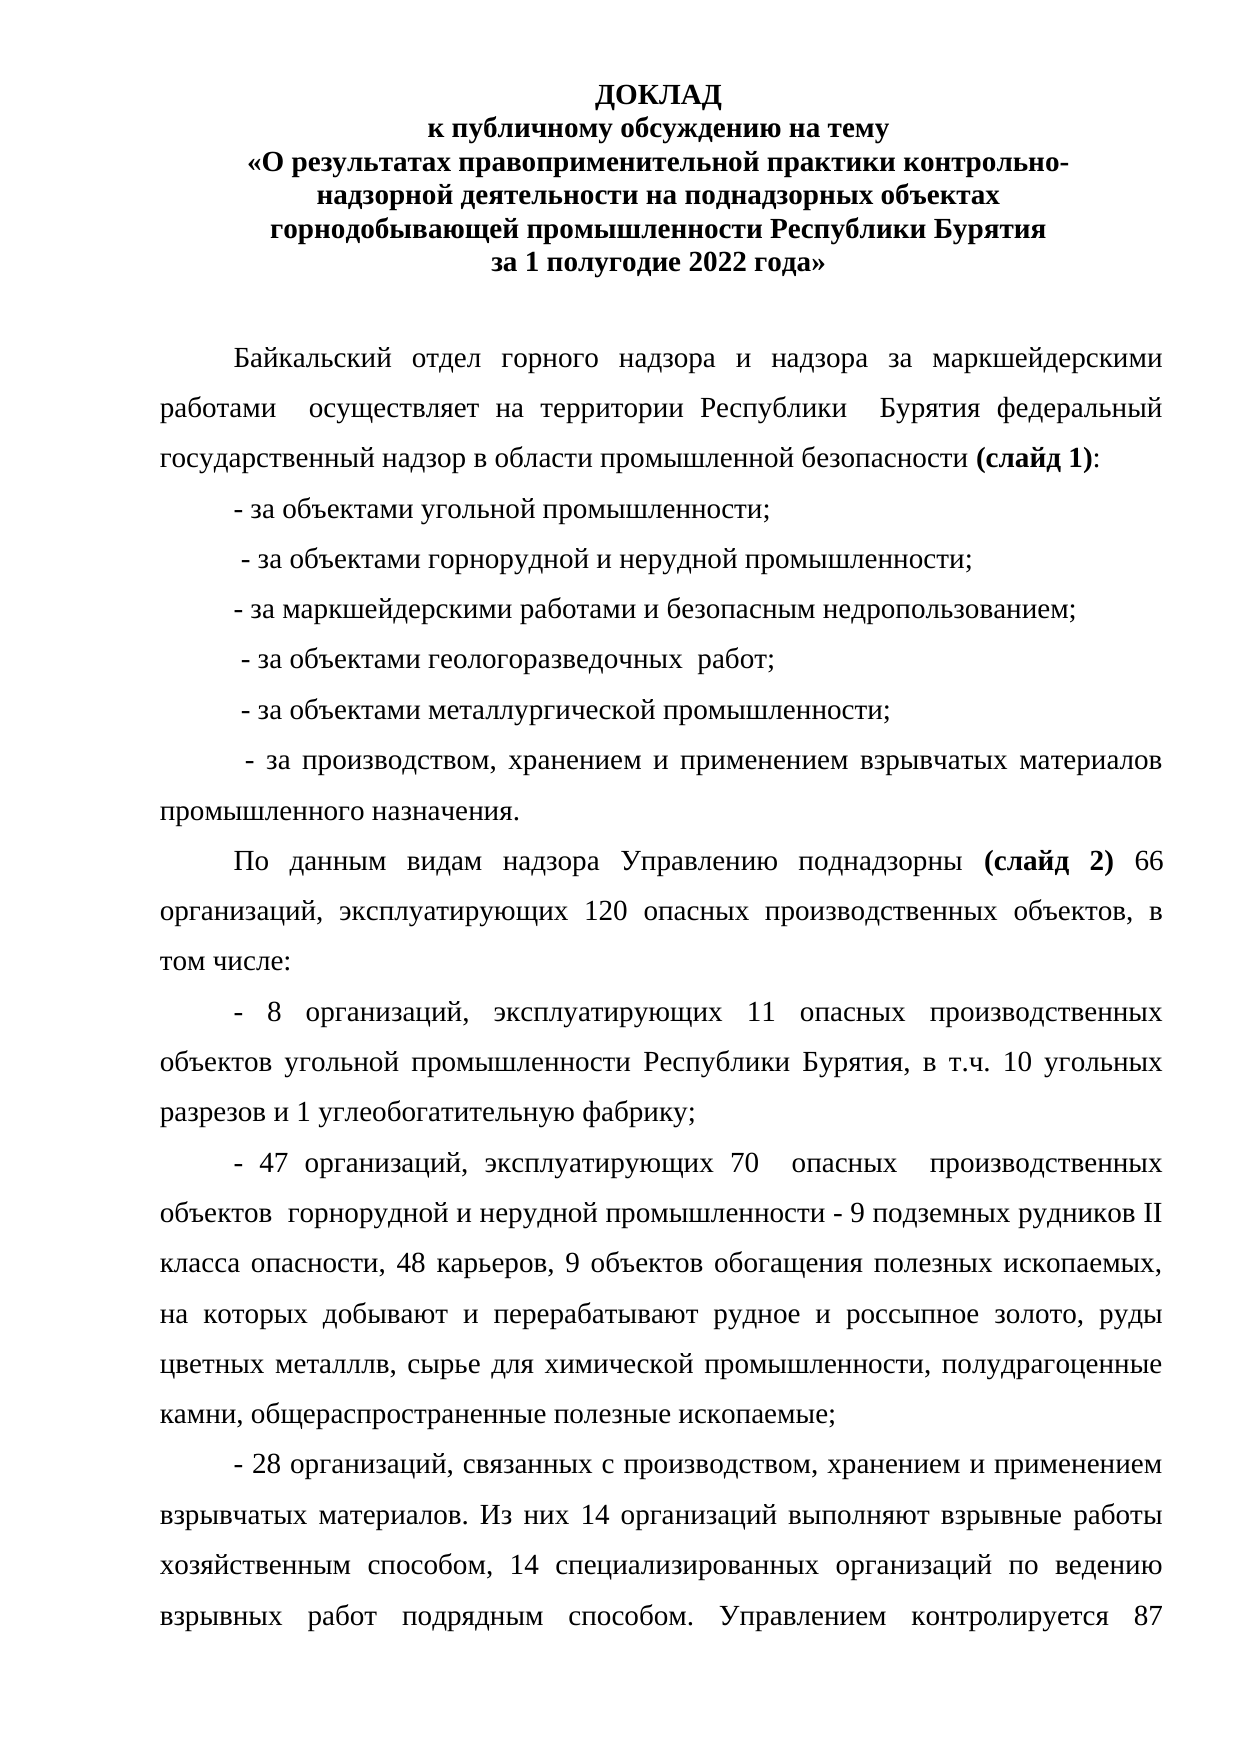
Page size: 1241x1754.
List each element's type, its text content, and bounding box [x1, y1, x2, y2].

text «О результатах правоприменительной практики контрольно-надзорной деятельности на поднадзорных объектах горнодобывающей промышленности Республики Бурятия [213, 144, 1104, 244]
text - за производством, хранением и применением взрывчатых материалов промышленного назначения. [159, 742, 1163, 826]
text - за объектами металлургической промышленности; [159, 692, 1163, 726]
text - за объектами геологоразведочных работ; [159, 642, 1163, 675]
text за 1 полугодие 2022 года» [213, 244, 1104, 278]
text По данным видам надзора Управлению поднадзорны (слайд 2) 66 организаций, эксплуатирующих 120 опасных производственных объектов, в том числе: [159, 843, 1163, 977]
text - 47 организаций, эксплуатирующих 70 опасных производственных объектов горнорудной и нерудной промышленности - 9 подземных рудников II класса опасности, 48 карьеров, 9 объектов обогащения полезных ископаемых, на которых добывают и перерабатывают рудное и россыпное золото, руды цветных металллв, сырье для химической промышленности, полудрагоценные камни, общераспространенные полезные ископаемые; [159, 1145, 1163, 1430]
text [159, 1447, 1163, 1631]
text - за маркшейдерскими работами и безопасным недропользованием; [159, 591, 1163, 625]
text - за объектами горнорудной и нерудной промышленности; [159, 541, 1163, 574]
text ДОКЛАД [213, 77, 1104, 110]
text к публичному обсуждению на тему [213, 110, 1104, 144]
text Байкальский отдел горного надзора и надзора за маркшейдерскими работами осуществляет на территории Республики Бурятия федеральный государственный надзор в области промышленной безопасности (слайд 1): [159, 340, 1163, 474]
text - за объектами угольной промышленности; [159, 491, 1163, 524]
text - 8 организаций, эксплуатирующих 11 опасных производственных объектов угольной промышленности Республики Бурятия, в т.ч. 10 угольных разрезов и 1 углеобогатительную фабрику; [159, 994, 1163, 1128]
